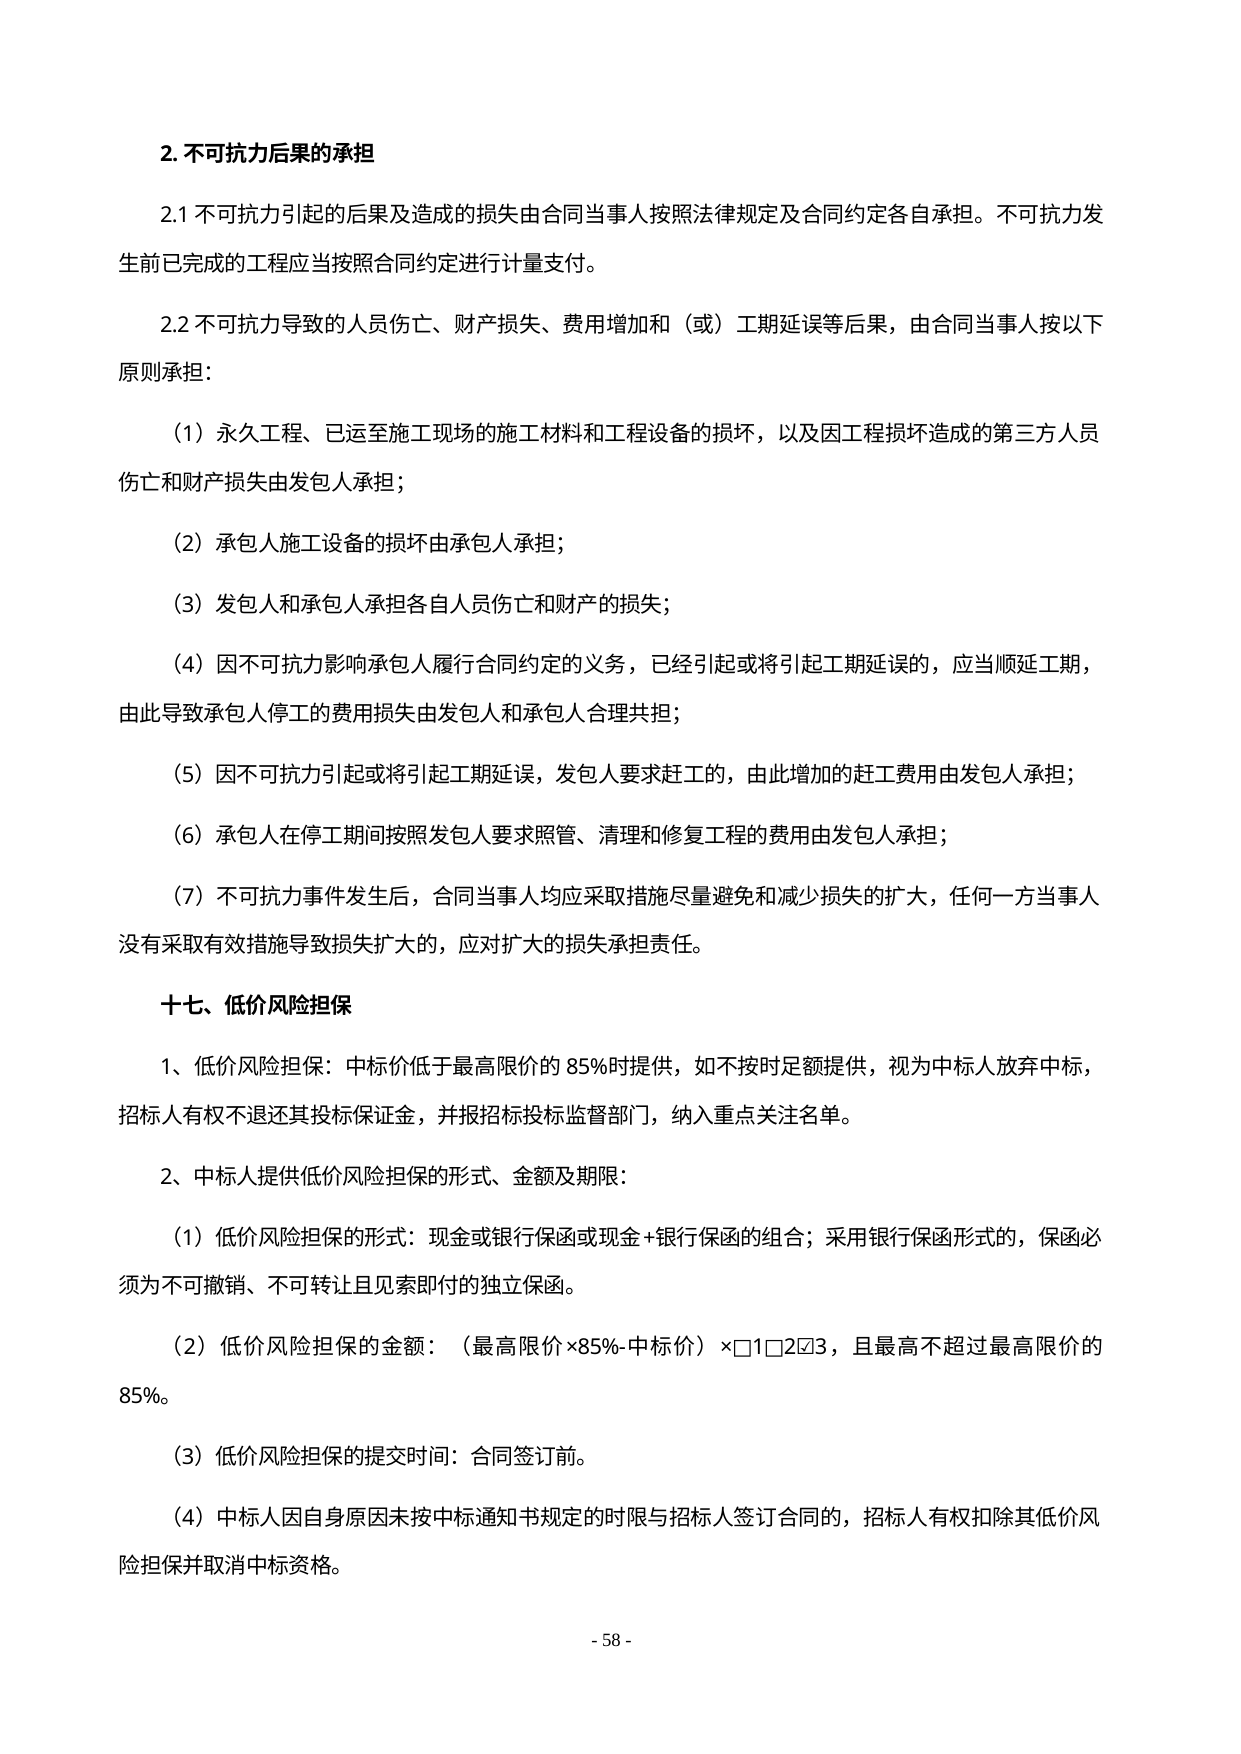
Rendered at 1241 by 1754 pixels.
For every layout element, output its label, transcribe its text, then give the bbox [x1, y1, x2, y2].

text 1、低价风险担保：中标价低于最高限价的85%时提供，如不按时足额提供，视为中标人放弃中标，招标人有权不退还其投标保证金，并报招标投标监督部门，纳入重点关注名单。 [118, 1049, 1104, 1130]
text （5）因不可抗力引起或将引起工期延误，发包人要求赶工的，由此增加的赶工费用由发包人承担； [118, 757, 1104, 789]
text （4）中标人因自身原因未按中标通知书规定的时限与招标人签订合同的，招标人有权扣除其低价风险担保并取消中标资格。 [118, 1499, 1104, 1580]
text （2）低价风险担保的金额：（最高限价×85%-中标价）×□1□2☑3，且最高不超过最高限价的85%。 [118, 1329, 1104, 1410]
text （6）承包人在停工期间按照发包人要求照管、清理和修复工程的费用由发包人承担； [118, 817, 1104, 850]
text 十七、低价风险担保 [118, 988, 1104, 1020]
text （1）低价风险担保的形式：现金或银行保函或现金+银行保函的组合；采用银行保函形式的，保函必须为不可撤销、不可转让且见索即付的独立保函。 [118, 1219, 1104, 1300]
text 2.1不可抗力引起的后果及造成的损失由合同当事人按照法律规定及合同约定各自承担。不可抗力发生前已完成的工程应当按照合同约定进行计量支付。 [118, 197, 1104, 278]
text （7）不可抗力事件发生后，合同当事人均应采取措施尽量避免和减少损失的扩大，任何一方当事人没有采取有效措施导致损失扩大的，应对扩大的损失承担责任。 [118, 878, 1104, 959]
text 2、中标人提供低价风险担保的形式、金额及期限： [118, 1158, 1104, 1191]
text （4）因不可抗力影响承包人履行合同约定的义务，已经引起或将引起工期延误的，应当顺延工期，由此导致承包人停工的费用损失由发包人和承包人合理共担； [118, 647, 1104, 728]
text （2）承包人施工设备的损坏由承包人承担； [118, 525, 1104, 558]
text 2. 不可抗力后果的承担 [118, 136, 1104, 168]
text （1）永久工程、已运至施工现场的施工材料和工程设备的损坏，以及因工程损坏造成的第三方人员伤亡和财产损失由发包人承担； [118, 416, 1104, 497]
text （3）发包人和承包人承担各自人员伤亡和财产的损失； [118, 586, 1104, 619]
text 2.2不可抗力导致的人员伤亡、财产损失、费用增加和（或）工期延误等后果，由合同当事人按以下原则承担： [118, 306, 1104, 387]
text （3）低价风险担保的提交时间：合同签订前。 [118, 1438, 1104, 1471]
